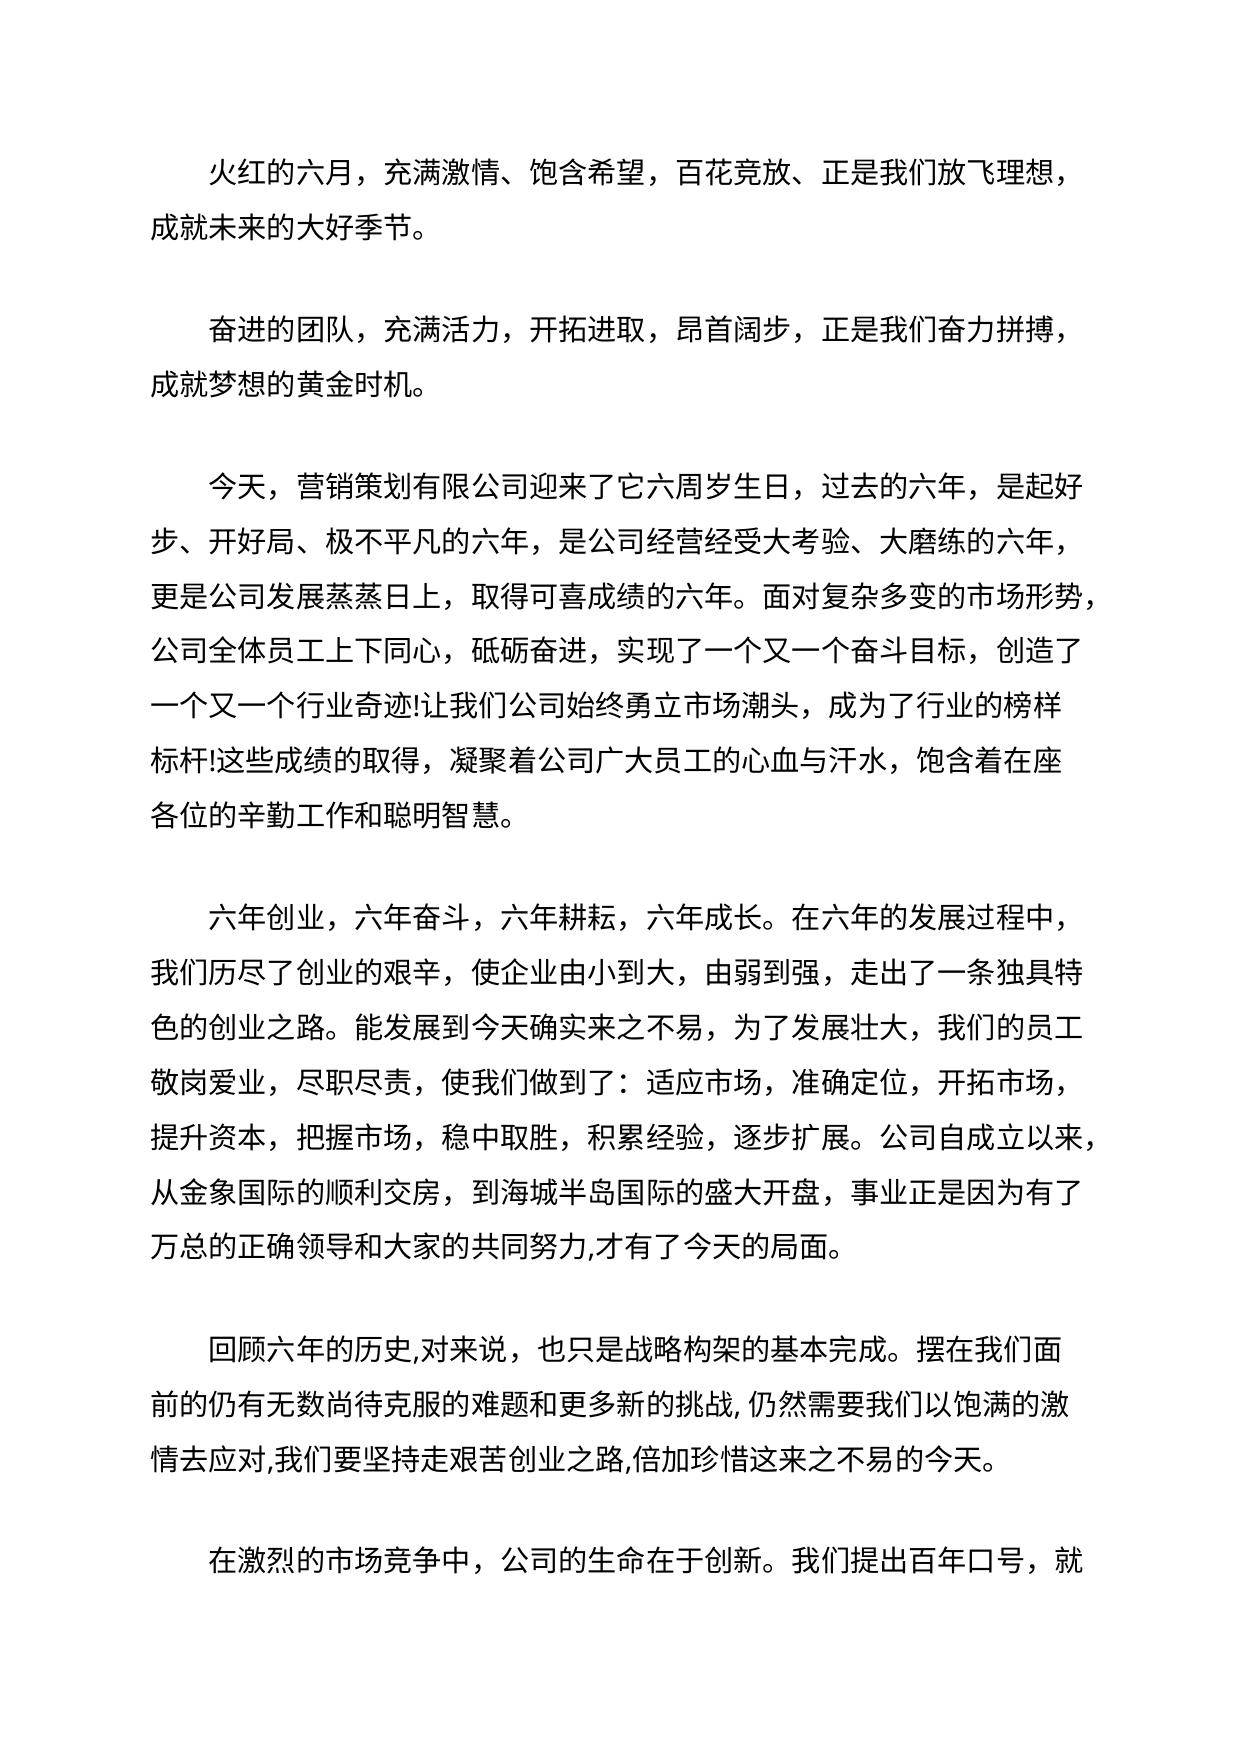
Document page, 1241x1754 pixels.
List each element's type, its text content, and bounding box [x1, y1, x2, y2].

text 六年创业，六年奋斗，六年耕耘，六年成长。在六年的发展过程中，我们历尽了创业的艰辛，使企业由小到大，由弱到强，走出了一条独具特色的创业之路。能发展到今天确实来之不易，为了发展壮大，我们的员工敬岗爱业，尽职尽责，使我们做到了：适应市场，准确定位，开拓市场，提升资本，把握市场，稳中取胜，积累经验，逐步扩展。公司自成立以来，从金象国际的顺利交房，到海城半岛国际的盛大开盘，事业正是因为有了万总的正确领导和大家的共同努力,才有了今天的局面。 [150, 895, 1090, 1266]
text 回顾六年的历史,对来说，也只是战略构架的基本完成。摆在我们面前的仍有无数尚待克服的难题和更多新的挑战, 仍然需要我们以饱满的激情去应对,我们要坚持走艰苦创业之路,倍加珍惜这来之不易的今天。 [150, 1326, 1090, 1478]
text 奋进的团队，充满活力，开拓进取，昂首阔步，正是我们奋力拼搏，成就梦想的黄金时机。 [150, 307, 1090, 404]
text 今天，营销策划有限公司迎来了它六周岁生日，过去的六年，是起好步、开好局、极不平凡的六年，是公司经营经受大考验、大磨练的六年，更是公司发展蒸蒸日上，取得可喜成绩的六年。面对复杂多变的市场形势，公司全体员工上下同心，砥砺奋进，实现了一个又一个奋斗目标，创造了一个又一个行业奇迹!让我们公司始终勇立市场潮头，成为了行业的榜样标杆!这些成绩的取得，凝聚着公司广大员工的心血与汗水，饱含着在座各位的辛勤工作和聪明智慧。 [150, 463, 1090, 835]
text 火红的六月，充满激情、饱含希望，百花竞放、正是我们放飞理想，成就未来的大好季节。 [150, 150, 1090, 247]
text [150, 1538, 1090, 1580]
